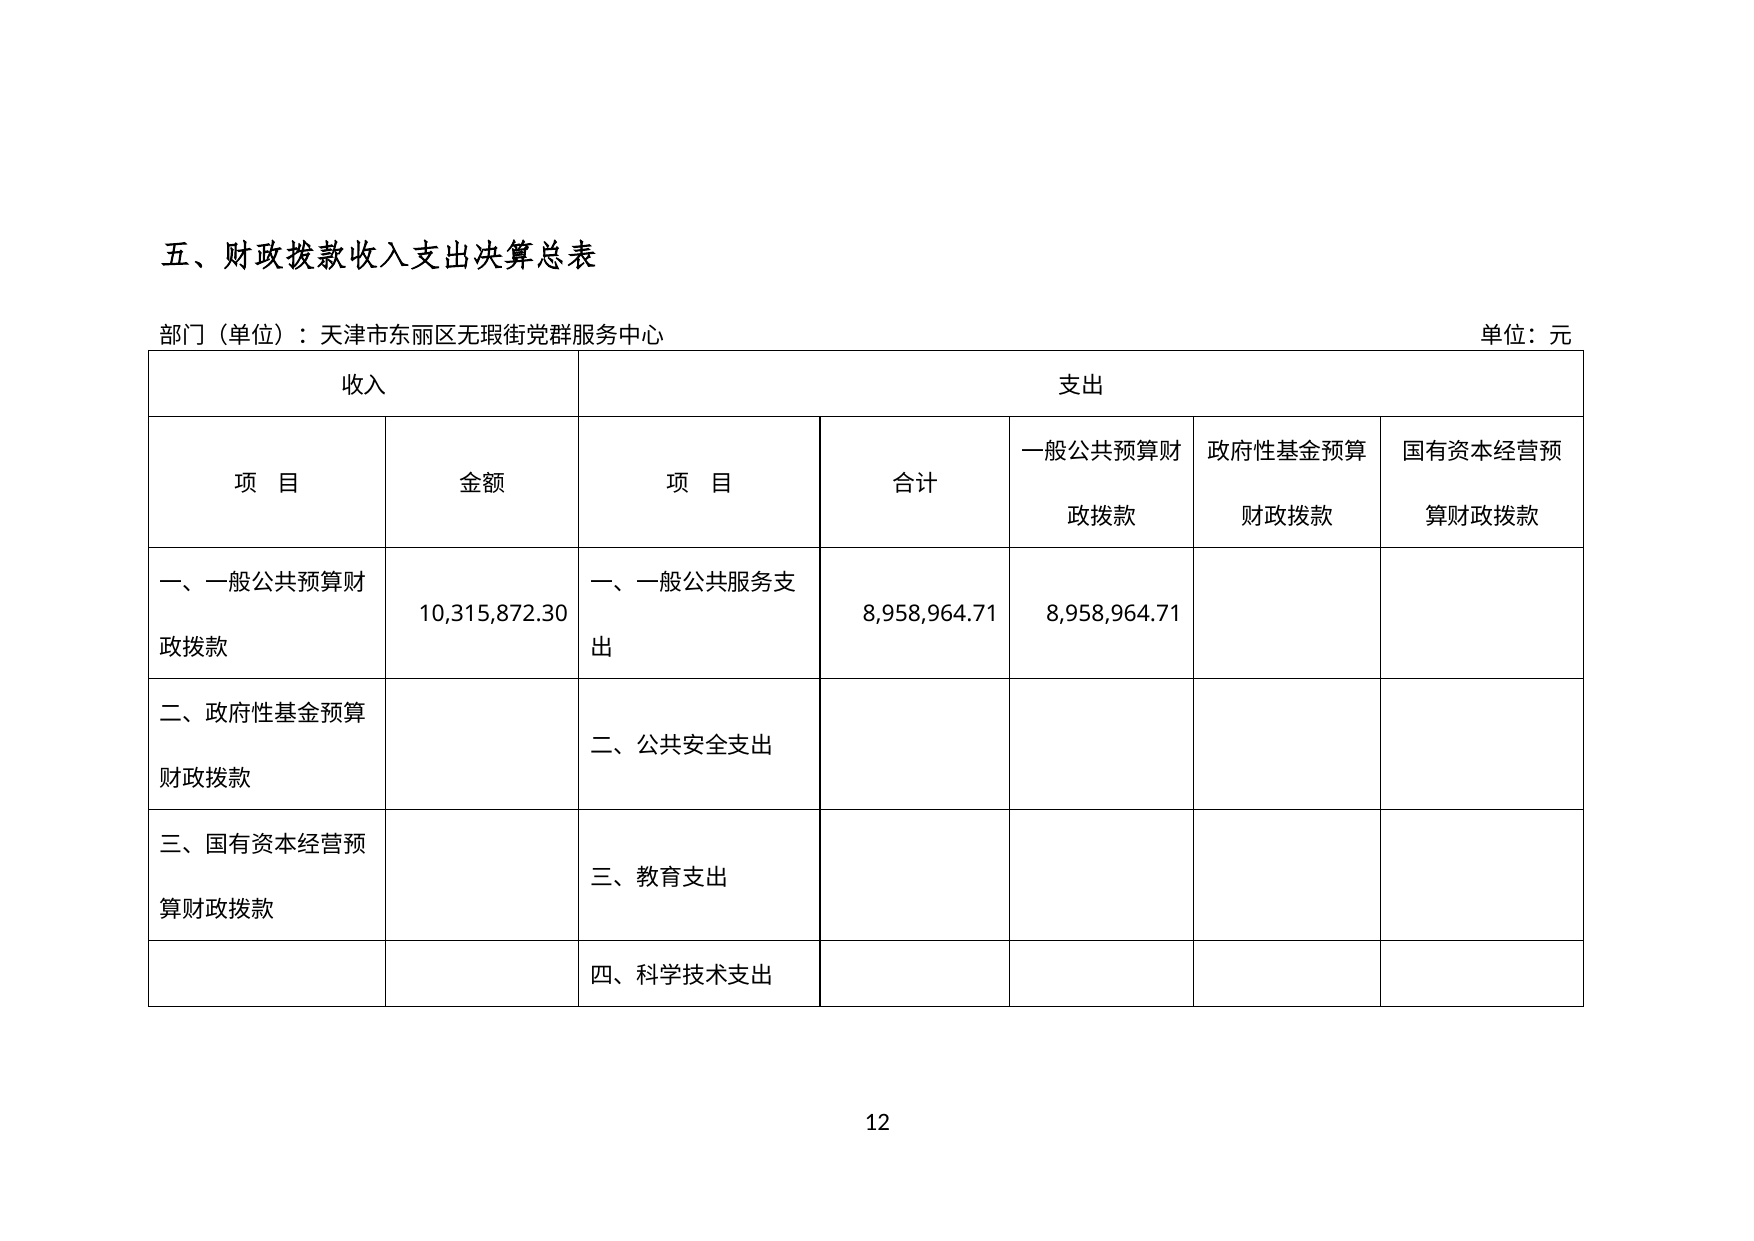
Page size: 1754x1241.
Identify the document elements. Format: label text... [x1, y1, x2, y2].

table_cell [1194, 941, 1380, 1006]
table_cell 四、科学技术支出 [579, 941, 819, 1006]
table_cell [1381, 548, 1583, 678]
table_cell [821, 810, 1009, 940]
table_cell 三、国有资本经营预算财政拨款 [149, 810, 385, 940]
table_cell [386, 941, 578, 1006]
table_cell [1010, 941, 1193, 1006]
table_cell [1010, 679, 1193, 809]
table_cell 合计 [821, 417, 1009, 547]
table_header 单位：元 [1381, 285, 1583, 350]
table_cell 8,958,964.71 [1010, 548, 1193, 678]
table_cell 三、教育支出 [579, 810, 819, 940]
table_cell [386, 679, 578, 809]
table_cell 10,315,872.30 [386, 548, 578, 678]
table_cell 金额 [386, 417, 578, 547]
table_cell 支出 [579, 351, 1583, 416]
table_header 部门（单位）：天津市东丽区无瑕街党群服务中心 [148, 285, 1381, 350]
table_cell 一般公共预算财政拨款 [1010, 417, 1193, 547]
table_cell [386, 810, 578, 940]
table_cell [1381, 679, 1583, 809]
table_cell 二、公共安全支出 [579, 679, 819, 809]
table_cell 项 目 [579, 417, 819, 547]
table_cell [821, 941, 1009, 1006]
table_cell [149, 941, 385, 1006]
table_cell [1381, 941, 1583, 1006]
table_cell 收入 [149, 351, 578, 416]
table_cell 政府性基金预算财政拨款 [1194, 417, 1380, 547]
table_cell [1194, 810, 1380, 940]
table_cell 项 目 [149, 417, 385, 547]
text 五、财政拨款收入支出决算总表 [159, 220, 1594, 285]
table_cell 8,958,964.71 [821, 548, 1009, 678]
table_cell 国有资本经营预算财政拨款 [1381, 417, 1583, 547]
table_cell [1381, 810, 1583, 940]
table_cell 二、政府性基金预算财政拨款 [149, 679, 385, 809]
table_cell [1194, 679, 1380, 809]
table_cell [1194, 548, 1380, 678]
table_cell 一、一般公共服务支出 [579, 548, 819, 678]
table_cell [1010, 810, 1193, 940]
table_cell 一、一般公共预算财政拨款 [149, 548, 385, 678]
table_cell [821, 679, 1009, 809]
